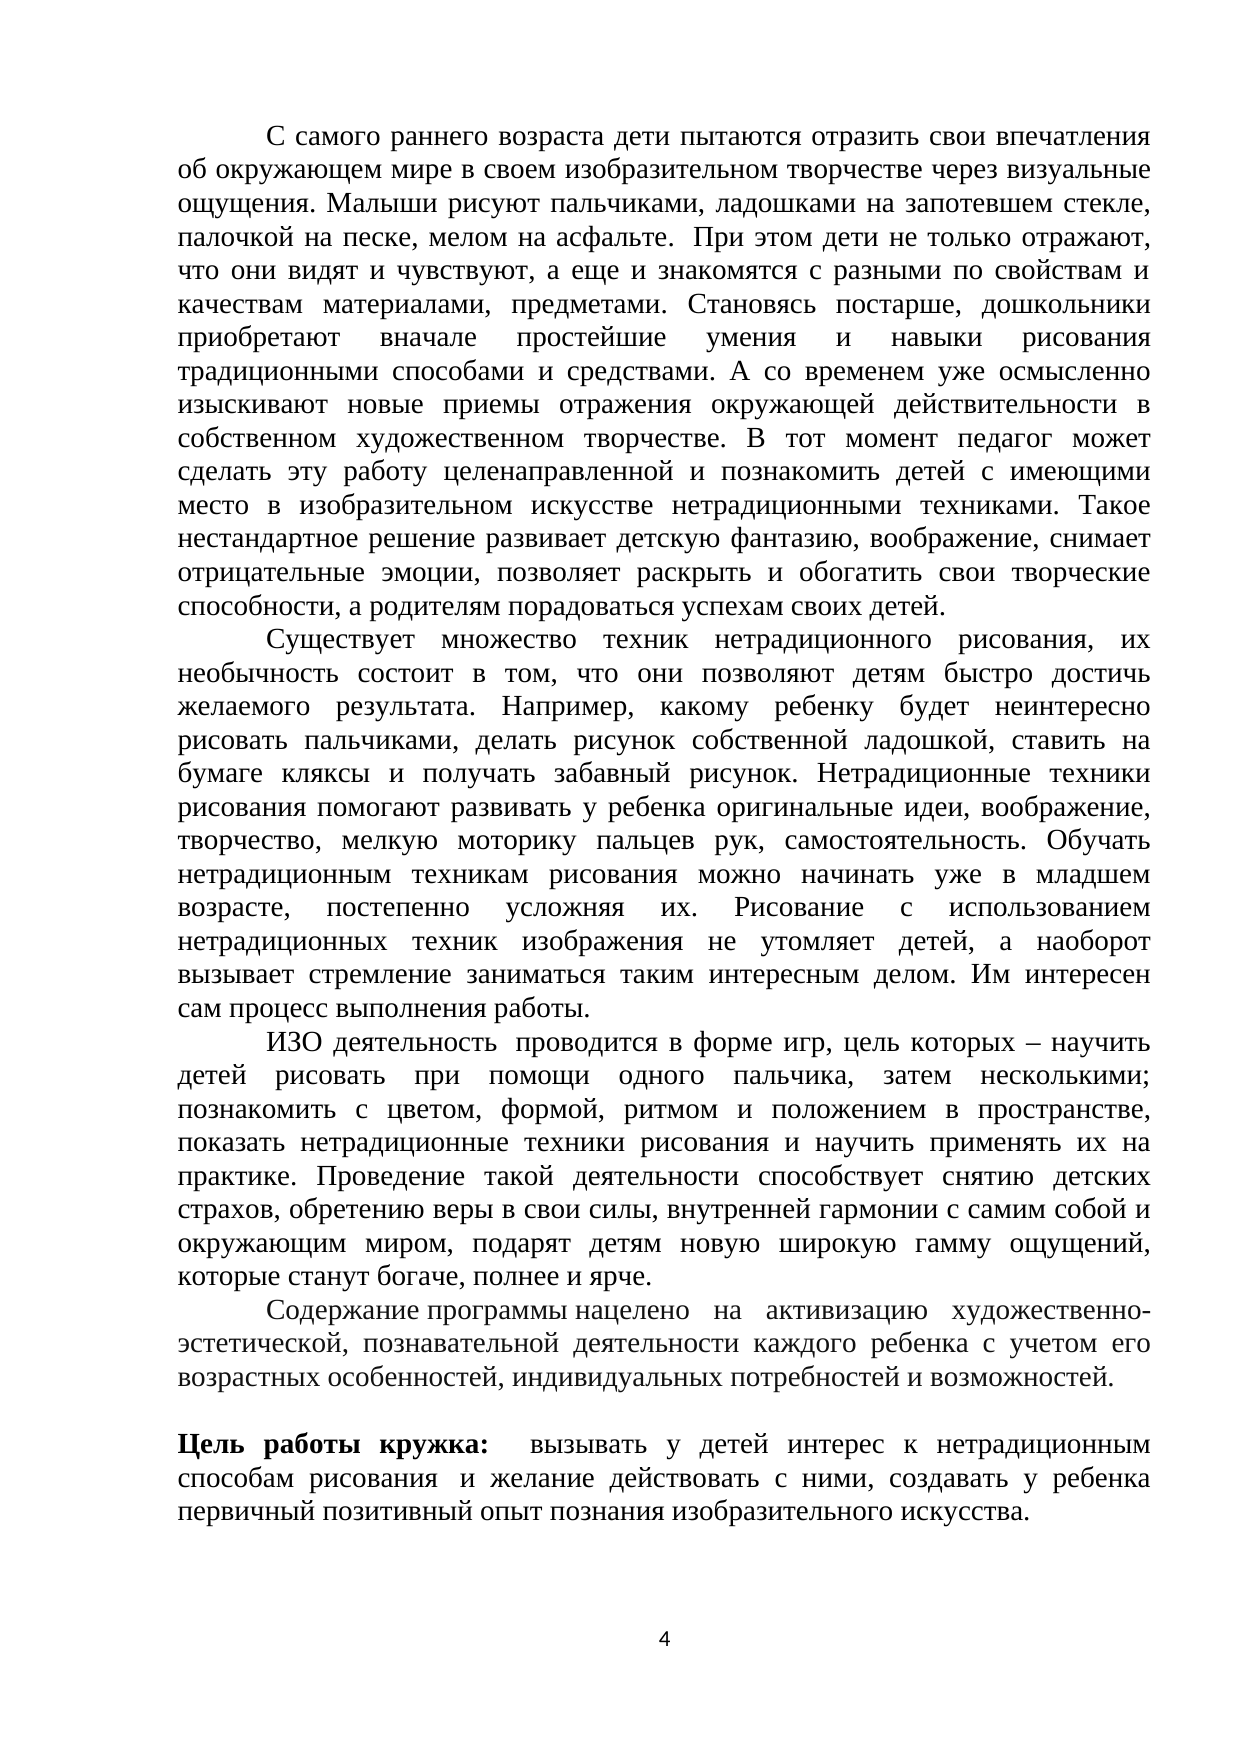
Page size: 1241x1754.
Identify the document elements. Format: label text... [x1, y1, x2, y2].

text Цель работы кружка: вызывать у детей интерес к нетрадиционным способам рисования и желание действовать с ними, создавать у ребенка первичный позитивный опыт познания изобразительного искусства. [177, 1426, 1152, 1527]
text С самого раннего возраста дети пытаются отразить свои впечатления об окружающем мире в своем изобразительном творчестве через визуальные ощущения. Малыши рисуют пальчиками, ладошками на запотевшем стекле, палочкой на песке, мелом на асфальте. При этом дети не только отражают, что они видят и чувствуют, а еще и знакомятся с разными по свойствам и качествам материалами, предметами. Становясь постарше, дошкольники приобретают вначале простейшие умения и навыки рисования традиционными способами и средствами. А со временем уже осмысленно изыскивают новые приемы отражения окружающей действительности в собственном художественном творчестве. В тот момент педагог может сделать эту работу целенаправленной и познакомить детей с имеющими место в изобразительном искусстве нетрадиционными техниками. Такое нестандартное решение развивает детскую фантазию, воображение, снимает отрицательные эмоции, позволяет раскрыть и обогатить свои творческие способности, а родителям порадоваться успехам своих детей. [177, 118, 1152, 621]
text ИЗО деятельность проводится в форме игр, цель которых – научить детей рисовать при помощи одного пальчика, затем несколькими; познакомить с цветом, формой, ритмом и положением в пространстве, показать нетрадиционные техники рисования и научить применять их на практике. Проведение такой деятельности способствует снятию детских страхов, обретению веры в свои силы, внутренней гармонии с самим собой и окружающим миром, подарят детям новую широкую гамму ощущений, которые станут богаче, полнее и ярче. [177, 1024, 1152, 1292]
text Существует множество техник нетрадиционного рисования, их необычность состоит в том, что они позволяют детям быстро достичь желаемого результата. Например, какому ребенку будет неинтересно рисовать пальчиками, делать рисунок собственной ладошкой, ставить на бумаге кляксы и получать забавный рисунок. Нетрадиционные техники рисования помогают развивать у ребенка оригинальные идеи, воображение, творчество, мелкую моторику пальцев рук, самостоятельность. Обучать нетрадиционным техникам рисования можно начинать уже в младшем возрасте, постепенно усложняя их. Рисование с использованием нетрадиционных техник изображения не утомляет детей, а наоборот вызывает стремление заниматься таким интересным делом. Им интересен сам процесс выполнения работы. [177, 621, 1152, 1024]
text Содержание программы нацелено на активизацию художественно-эстетической, познавательной деятельности каждого ребенка с учетом его возрастных особенностей, индивидуальных потребностей и возможностей. [177, 1292, 1152, 1393]
